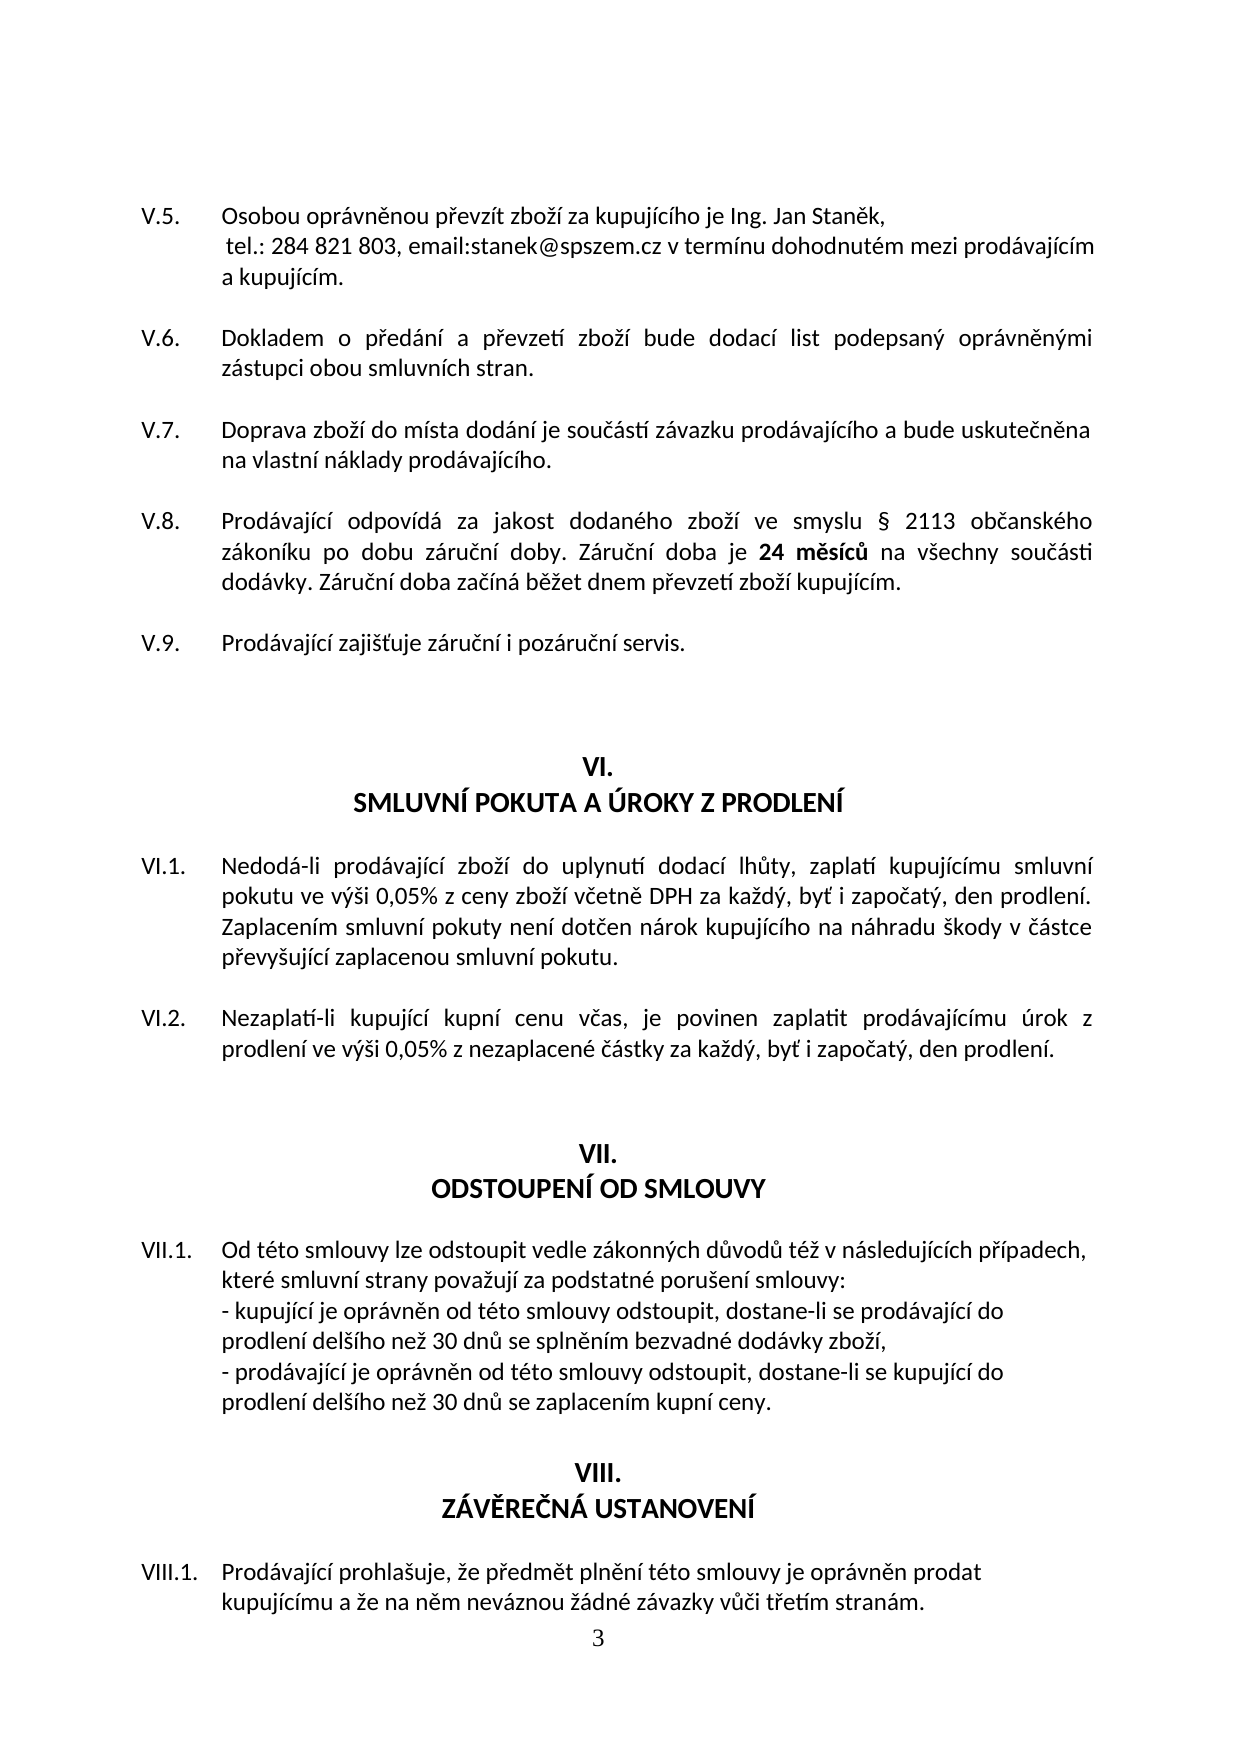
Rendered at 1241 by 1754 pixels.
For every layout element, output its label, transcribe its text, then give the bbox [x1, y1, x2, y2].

list Osobou oprávněnou převzít zboží za kupujícího je Ing. Jan Staněk, [141, 200, 1148, 231]
list Dokladem o předání a převzetí zboží bude dodací list podepsaný oprávněnými zástupci obou smluvních stran. [141, 322, 1092, 383]
list prodávající je oprávněn od této smlouvy odstoupit, dostane-li se kupující do prodlení delšího než 30 dnů se zaplacením kupní ceny. [221, 1356, 1093, 1417]
list Od této smlouvy lze odstoupit vedle zákonných důvodů též v následujících případech, které smluvní strany považují za podstatné porušení smlouvy: [141, 1234, 1093, 1295]
text tel.: 284 821 803, email:stanek@spszem.cz v termínu dohodnutém mezi prodávajícím a kupujícím. [221, 231, 1098, 292]
list Doprava zboží do místa dodání je součástí závazku prodávajícího a bude uskutečněna na vlastní náklady prodávajícího. [141, 414, 1092, 475]
list Nedodá-li prodávající zboží do uplynutí dodací lhůty, zaplatí kupujícímu smluvní pokutu ve výši 0,05% z ceny zboží včetně DPH za každý, byť i započatý, den prodlení. Zaplacením smluvní pokuty není dotčen nárok kupujícího na náhradu škody v částce převyšující zaplacenou smluvní pokutu. [141, 850, 1093, 972]
text VI. [62, 748, 1134, 784]
text ZÁVĚREČNÁ USTANOVENÍ [62, 1490, 1134, 1526]
text VIII. [62, 1454, 1134, 1490]
list Prodávající zajišťuje záruční i pozáruční servis. [141, 627, 1148, 658]
list kupující je oprávněn od této smlouvy odstoupit, dostane-li se prodávající do prodlení delšího než 30 dnů se splněním bezvadné dodávky zboží, [221, 1295, 1093, 1356]
text SMLUVNÍ POKUTA A ÚROKY Z PRODLENÍ [62, 784, 1134, 819]
list Prodávající odpovídá za jakost dodaného zboží ve smyslu § 2113 občanského zákoníku po dobu záruční doby. Záruční doba je 24 měsíců na všechny součásti dodávky. Záruční doba začíná běžet dnem převzetí zboží kupujícím. [141, 505, 1093, 597]
text VII. [62, 1135, 1134, 1170]
text ODSTOUPENÍ OD SMLOUVY [62, 1171, 1134, 1206]
list Nezaplatí-li kupující kupní cenu včas, je povinen zaplatit prodávajícímu úrok z prodlení ve výši 0,05% z nezaplacené částky za každý, byť i započatý, den prodlení. [141, 1002, 1093, 1063]
list Prodávající prohlašuje, že předmět plnění této smlouvy je oprávněn prodat kupujícímu a že na něm neváznou žádné závazky vůči třetím stranám. [141, 1556, 1092, 1617]
